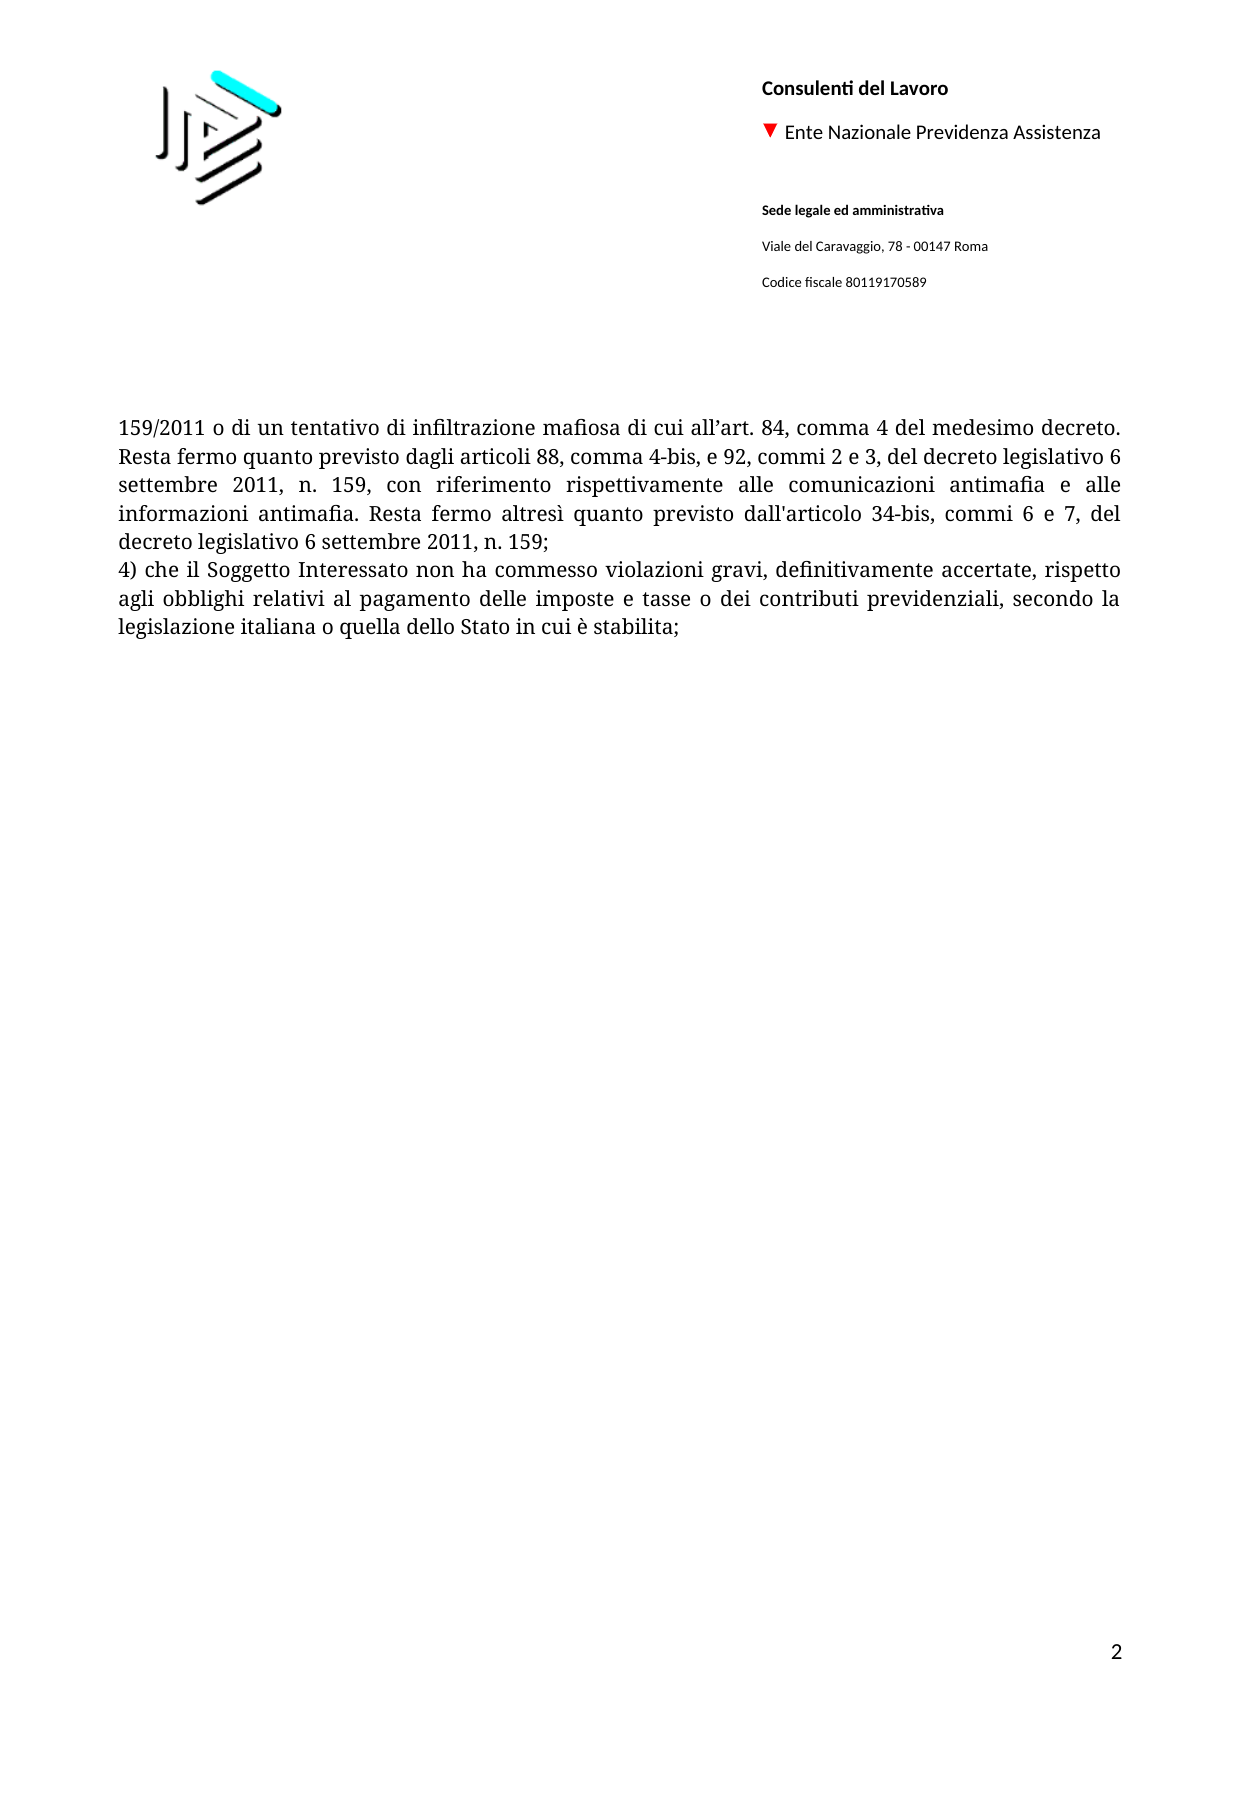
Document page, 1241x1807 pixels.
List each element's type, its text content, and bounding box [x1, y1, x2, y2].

text 4) che il Soggetto Interessato non ha commesso violazioni gravi, definitivamente accertate, rispetto agli obblighi relativi al pagamento delle imposte e tasse o dei contributi previdenziali, secondo la legislazione italiana o quella dello Stato in cui è stabilita; [118, 556, 1122, 641]
picture [140, 61, 285, 230]
